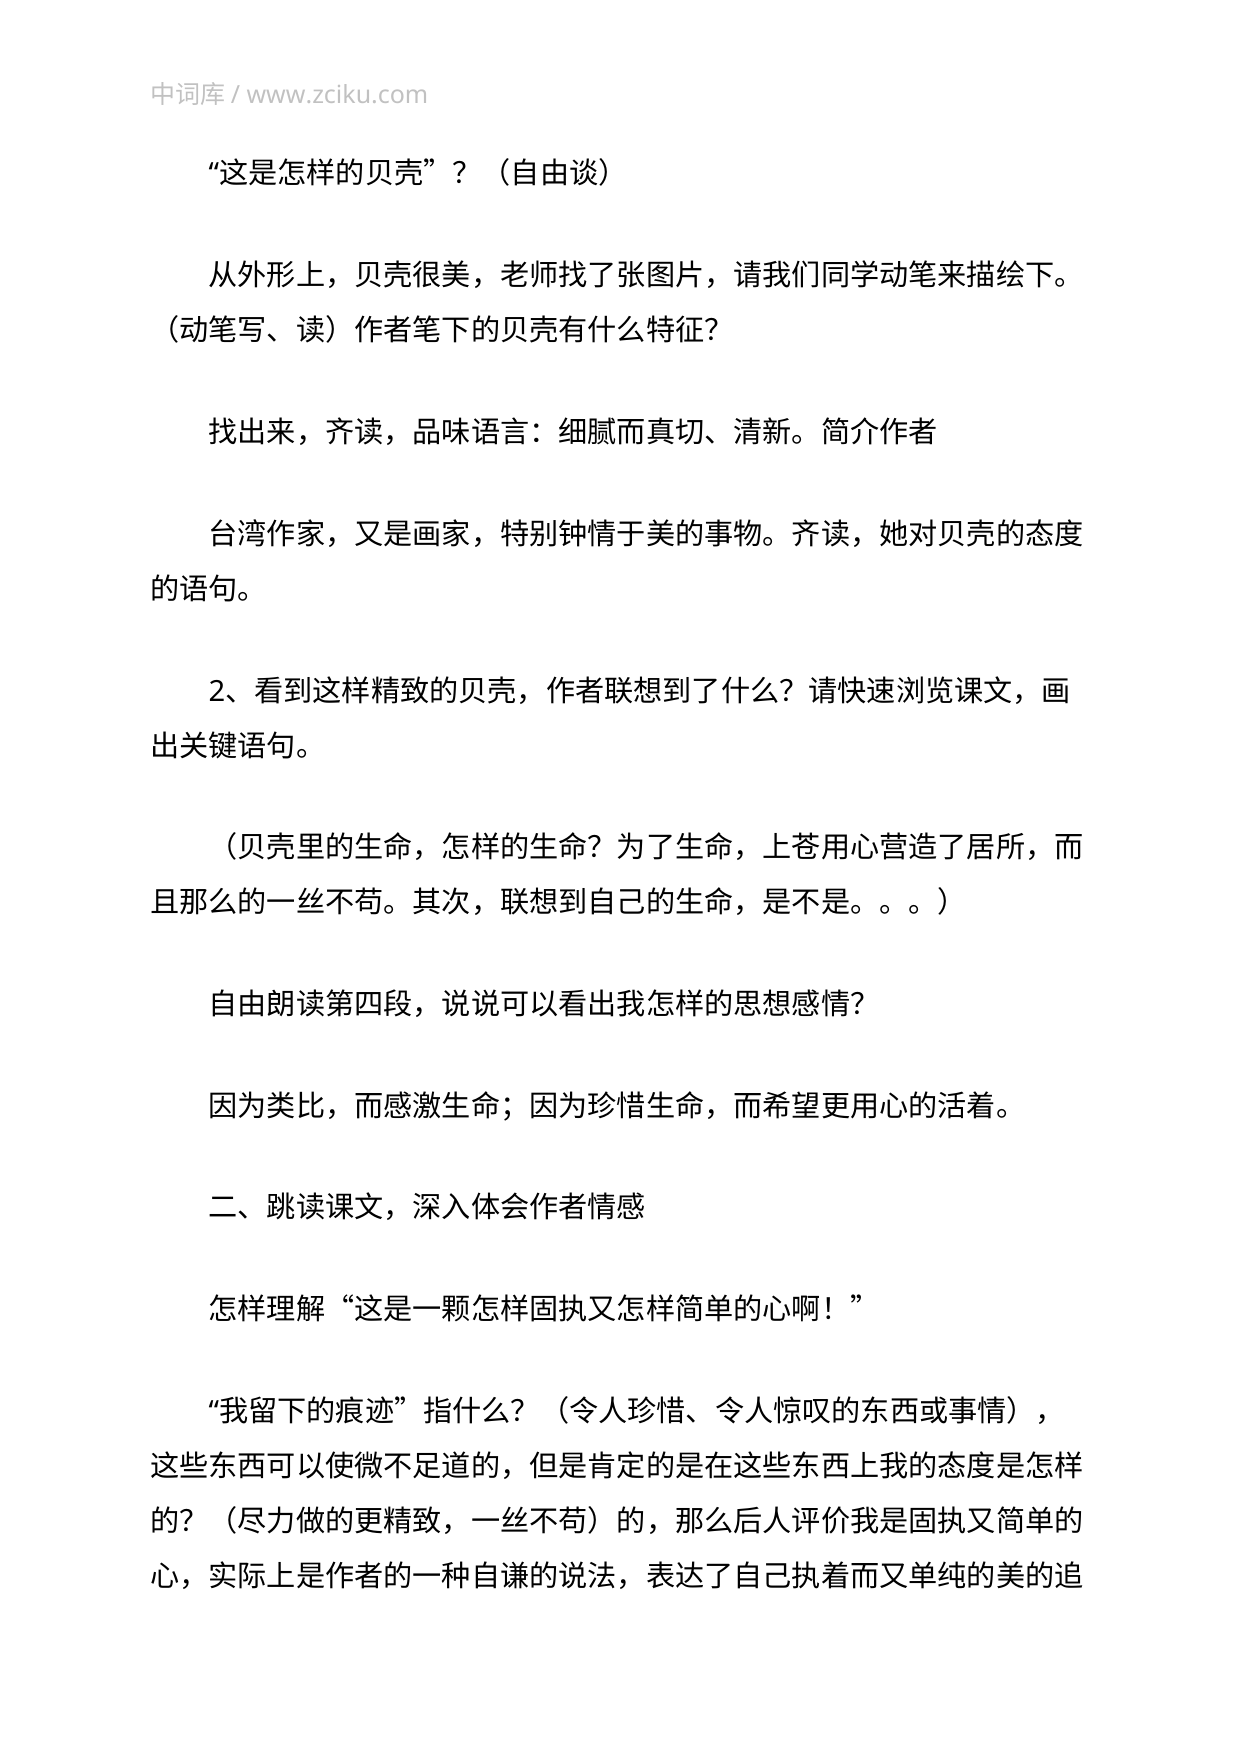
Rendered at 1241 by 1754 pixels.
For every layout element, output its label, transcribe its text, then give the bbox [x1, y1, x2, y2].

text 二、跳读课文，深入体会作者情感 [150, 1184, 1090, 1226]
text 2、看到这样精致的贝壳，作者联想到了什么？请快速浏览课文，画出关键语句。 [150, 667, 1090, 764]
text 因为类比，而感激生命；因为珍惜生命，而希望更用心的活着。 [150, 1082, 1090, 1124]
text 找出来，齐读，品味语言：细腻而真切、清新。简介作者 [150, 409, 1090, 451]
text 怎样理解“这是一颗怎样固执又怎样简单的心啊！” [150, 1286, 1090, 1328]
text 自由朗读第四段，说说可以看出我怎样的思想感情？ [150, 981, 1090, 1023]
text “这是怎样的贝壳”？（自由谈） [150, 150, 1090, 192]
text （贝壳里的生命，怎样的生命？为了生命，上苍用心营造了居所，而且那么的一丝不苟。其次，联想到自己的生命，是不是。。。） [150, 824, 1090, 921]
text 从外形上，贝壳很美，老师找了张图片，请我们同学动笔来描绘下。（动笔写、读）作者笔下的贝壳有什么特征？ [150, 252, 1090, 349]
text 台湾作家，又是画家，特别钟情于美的事物。齐读，她对贝壳的态度的语句。 [150, 510, 1090, 608]
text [150, 1388, 1090, 1595]
